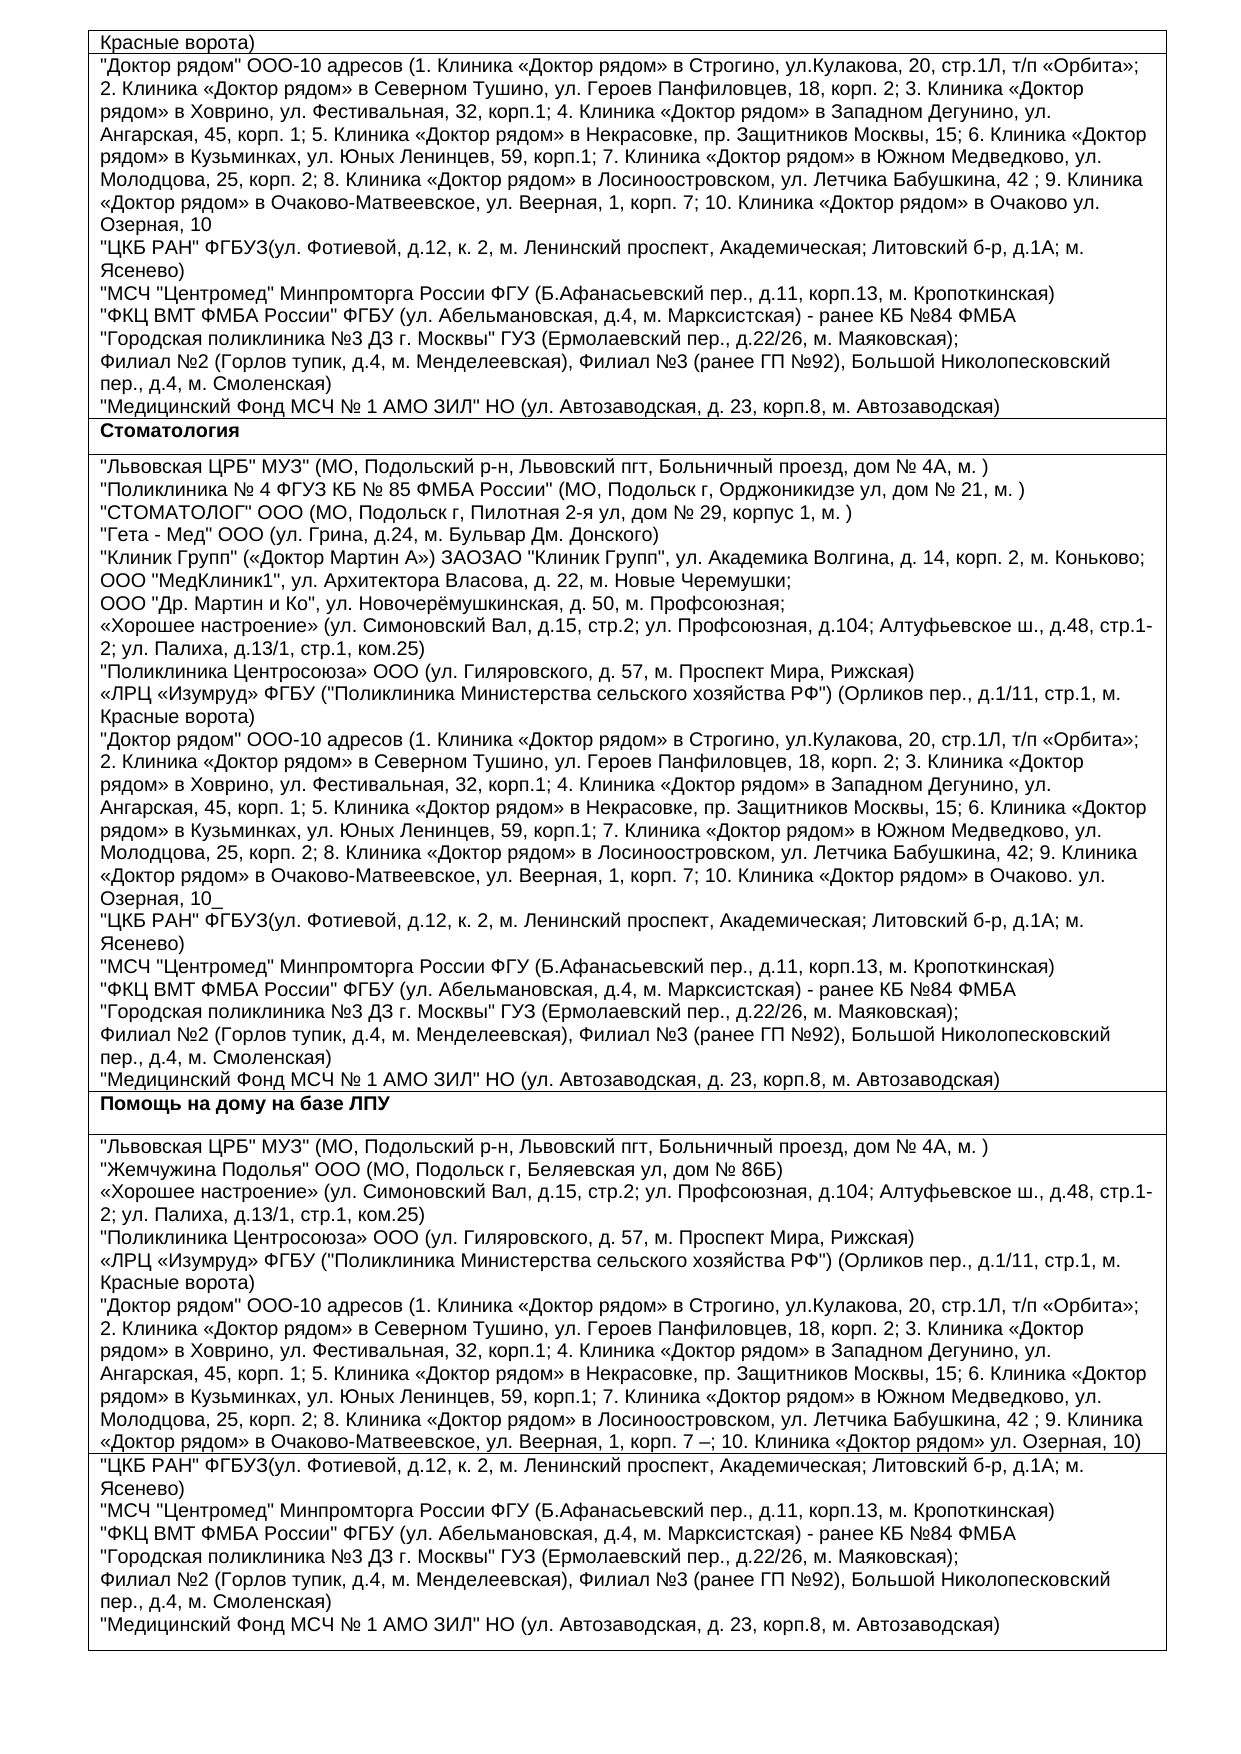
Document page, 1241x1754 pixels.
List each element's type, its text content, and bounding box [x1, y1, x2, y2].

table_cell "Львовская ЦРБ" МУЗ" (МО, Подольский р-н, Львовский пгт, Больничный проезд, дом № 4А, м. ) "Жемчужина Подолья" ООО (МО, Подольск г, Беляевская ул, дом № 86Б) «Хорошее настроение» (ул. Симоновский Вал, д.15, стр.2; ул. Профсоюзная, д.104; Алтуфьевское ш., д.48, стр.1-2; ул. Палиха, д.13/1, стр.1, ком.25) "Поликлиника Центросоюза» ООО (ул. Гиляровского, д. 57, м. Проспект Мира, Рижская) «ЛРЦ «Изумруд» ФГБУ ("Поликлиника Министерства сельского хозяйства РФ") (Орликов пер., д.1/11, стр.1, м. Красные ворота) "Доктор рядом" ООО-10 адресов (1. Клиника «Доктор рядом» в Строгино, ул.Кулакова, 20, стр.1Л, т/п «Орбита»; 2. Клиника «Доктор рядом» в Северном Тушино, ул. Героев Панфиловцев, 18, корп. 2; 3. Клиника «Доктор рядом» в Ховрино, ул. Фестивальная, 32, корп.1; 4. Клиника «Доктор рядом» в Западном Дегунино, ул. Ангарская, 45, корп. 1; 5. Клиника «Доктор рядом» в Некрасовке, пр. Защитников Москвы, 15; 6. Клиника «Доктор рядом» в Кузьминках, ул. Юных Ленинцев, 59, корп.1; 7. Клиника «Доктор рядом» в Южном Медведково, ул. Молодцова, 25, корп. 2; 8. Клиника «Доктор рядом» в Лосиноостровском, ул. Летчика Бабушкина, 42 ; 9. Клиника «Доктор рядом» в Очаково-Матвеевское, ул. Веерная, 1, корп. 7 –; 10. Клиника «Доктор рядом» ул. Озерная, 10) [89, 1135, 1166, 1453]
table_cell "ЦКБ РАН" ФГБУЗ(ул. Фотиевой, д.12, к. 2, м. Ленинский проспект, Академическая; Литовский б-р, д.1А; м. Ясенево) "МСЧ "Центромед" Минпромторга России ФГУ (Б.Афанасьевский пер., д.11, корп.13, м. Кропоткинская) "ФКЦ ВМТ ФМБА России" ФГБУ (ул. Абельмановская, д.4, м. Марксистская) - ранее КБ №84 ФМБА "Городская поликлиника №3 ДЗ г. Москвы" ГУЗ (Ермолаевский пер., д.22/26, м. Маяковская); Филиал №2 (Горлов тупик, д.4, м. Менделеевская), Филиал №3 (ранее ГП №92), Большой Николопесковский пер., д.4, м. Смоленская) "Медицинский Фонд МСЧ № 1 АМО ЗИЛ" НО (ул. Автозаводская, д. 23, корп.8, м. Автозаводская) [89, 1454, 1166, 1650]
table_cell Стоматология [89, 419, 1166, 454]
table_cell "Доктор рядом" ООО-10 адресов (1. Клиника «Доктор рядом» в Строгино, ул.Кулакова, 20, стр.1Л, т/п «Орбита»; 2. Клиника «Доктор рядом» в Северном Тушино, ул. Героев Панфиловцев, 18, корп. 2; 3. Клиника «Доктор рядом» в Ховрино, ул. Фестивальная, 32, корп.1; 4. Клиника «Доктор рядом» в Западном Дегунино, ул. Ангарская, 45, корп. 1; 5. Клиника «Доктор рядом» в Некрасовке, пр. Защитников Москвы, 15; 6. Клиника «Доктор рядом» в Кузьминках, ул. Юных Ленинцев, 59, корп.1; 7. Клиника «Доктор рядом» в Южном Медведково, ул. Молодцова, 25, корп. 2; 8. Клиника «Доктор рядом» в Лосиноостровском, ул. Летчика Бабушкина, 42 ; 9. Клиника «Доктор рядом» в Очаково-Матвеевское, ул. Веерная, 1, корп. 7; 10. Клиника «Доктор рядом» в Очаково ул. Озерная, 10 "ЦКБ РАН" ФГБУЗ(ул. Фотиевой, д.12, к. 2, м. Ленинский проспект, Академическая; Литовский б-р, д.1А; м. Ясенево) "МСЧ "Центромед" Минпромторга России ФГУ (Б.Афанасьевский пер., д.11, корп.13, м. Кропоткинская) "ФКЦ ВМТ ФМБА России" ФГБУ (ул. Абельмановская, д.4, м. Марксистская) - ранее КБ №84 ФМБА "Городская поликлиника №3 ДЗ г. Москвы" ГУЗ (Ермолаевский пер., д.22/26, м. Маяковская); Филиал №2 (Горлов тупик, д.4, м. Менделеевская), Филиал №3 (ранее ГП №92), Большой Николопесковский пер., д.4, м. Смоленская) "Медицинский Фонд МСЧ № 1 АМО ЗИЛ" НО (ул. Автозаводская, д. 23, корп.8, м. Автозаводская) [89, 54, 1166, 418]
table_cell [89, 31, 1166, 53]
table_cell Помощь на дому на базе ЛПУ [89, 1092, 1166, 1134]
table_cell "Львовская ЦРБ" МУЗ" (МО, Подольский р-н, Львовский пгт, Больничный проезд, дом № 4А, м. ) "Поликлиника № 4 ФГУЗ КБ № 85 ФМБА России" (МО, Подольск г, Орджоникидзе ул, дом № 21, м. ) "СТОМАТОЛОГ" ООО (МО, Подольск г, Пилотная 2-я ул, дом № 29, корпус 1, м. ) "Гета - Мед" ООО (ул. Грина, д.24, м. Бульвар Дм. Донского) "Клиник Групп" («Доктор Мартин А») ЗАОЗАО "Клиник Групп", ул. Академика Волгина, д. 14, корп. 2, м. Коньково; ООО "МедКлиник1", ул. Архитектора Власова, д. 22, м. Новые Черемушки; ООО "Др. Мартин и Ко", ул. Новочерёмушкинская, д. 50, м. Профсоюзная; «Хорошее настроение» (ул. Симоновский Вал, д.15, стр.2; ул. Профсоюзная, д.104; Алтуфьевское ш., д.48, стр.1-2; ул. Палиха, д.13/1, стр.1, ком.25) "Поликлиника Центросоюза» ООО (ул. Гиляровского, д. 57, м. Проспект Мира, Рижская) «ЛРЦ «Изумруд» ФГБУ ("Поликлиника Министерства сельского хозяйства РФ") (Орликов пер., д.1/11, стр.1, м. Красные ворота) "Доктор рядом" ООО-10 адресов (1. Клиника «Доктор рядом» в Строгино, ул.Кулакова, 20, стр.1Л, т/п «Орбита»; 2. Клиника «Доктор рядом» в Северном Тушино, ул. Героев Панфиловцев, 18, корп. 2; 3. Клиника «Доктор рядом» в Ховрино, ул. Фестивальная, 32, корп.1; 4. Клиника «Доктор рядом» в Западном Дегунино, ул. Ангарская, 45, корп. 1; 5. Клиника «Доктор рядом» в Некрасовке, пр. Защитников Москвы, 15; 6. Клиника «Доктор рядом» в Кузьминках, ул. Юных Ленинцев, 59, корп.1; 7. Клиника «Доктор рядом» в Южном Медведково, ул. Молодцова, 25, корп. 2; 8. Клиника «Доктор рядом» в Лосиноостровском, ул. Летчика Бабушкина, 42; 9. Клиника «Доктор рядом» в Очаково-Матвеевское, ул. Веерная, 1, корп. 7; 10. Клиника «Доктор рядом» в Очаково. ул. Озерная, 10_ "ЦКБ РАН" ФГБУЗ(ул. Фотиевой, д.12, к. 2, м. Ленинский проспект, Академическая; Литовский б-р, д.1А; м. Ясенево) "МСЧ "Центромед" Минпромторга России ФГУ (Б.Афанасьевский пер., д.11, корп.13, м. Кропоткинская) "ФКЦ ВМТ ФМБА России" ФГБУ (ул. Абельмановская, д.4, м. Марксистская) - ранее КБ №84 ФМБА "Городская поликлиника №3 ДЗ г. Москвы" ГУЗ (Ермолаевский пер., д.22/26, м. Маяковская); Филиал №2 (Горлов тупик, д.4, м. Менделеевская), Филиал №3 (ранее ГП №92), Большой Николопесковский пер., д.4, м. Смоленская) "Медицинский Фонд МСЧ № 1 АМО ЗИЛ" НО (ул. Автозаводская, д. 23, корп.8, м. Автозаводская) [89, 455, 1166, 1091]
